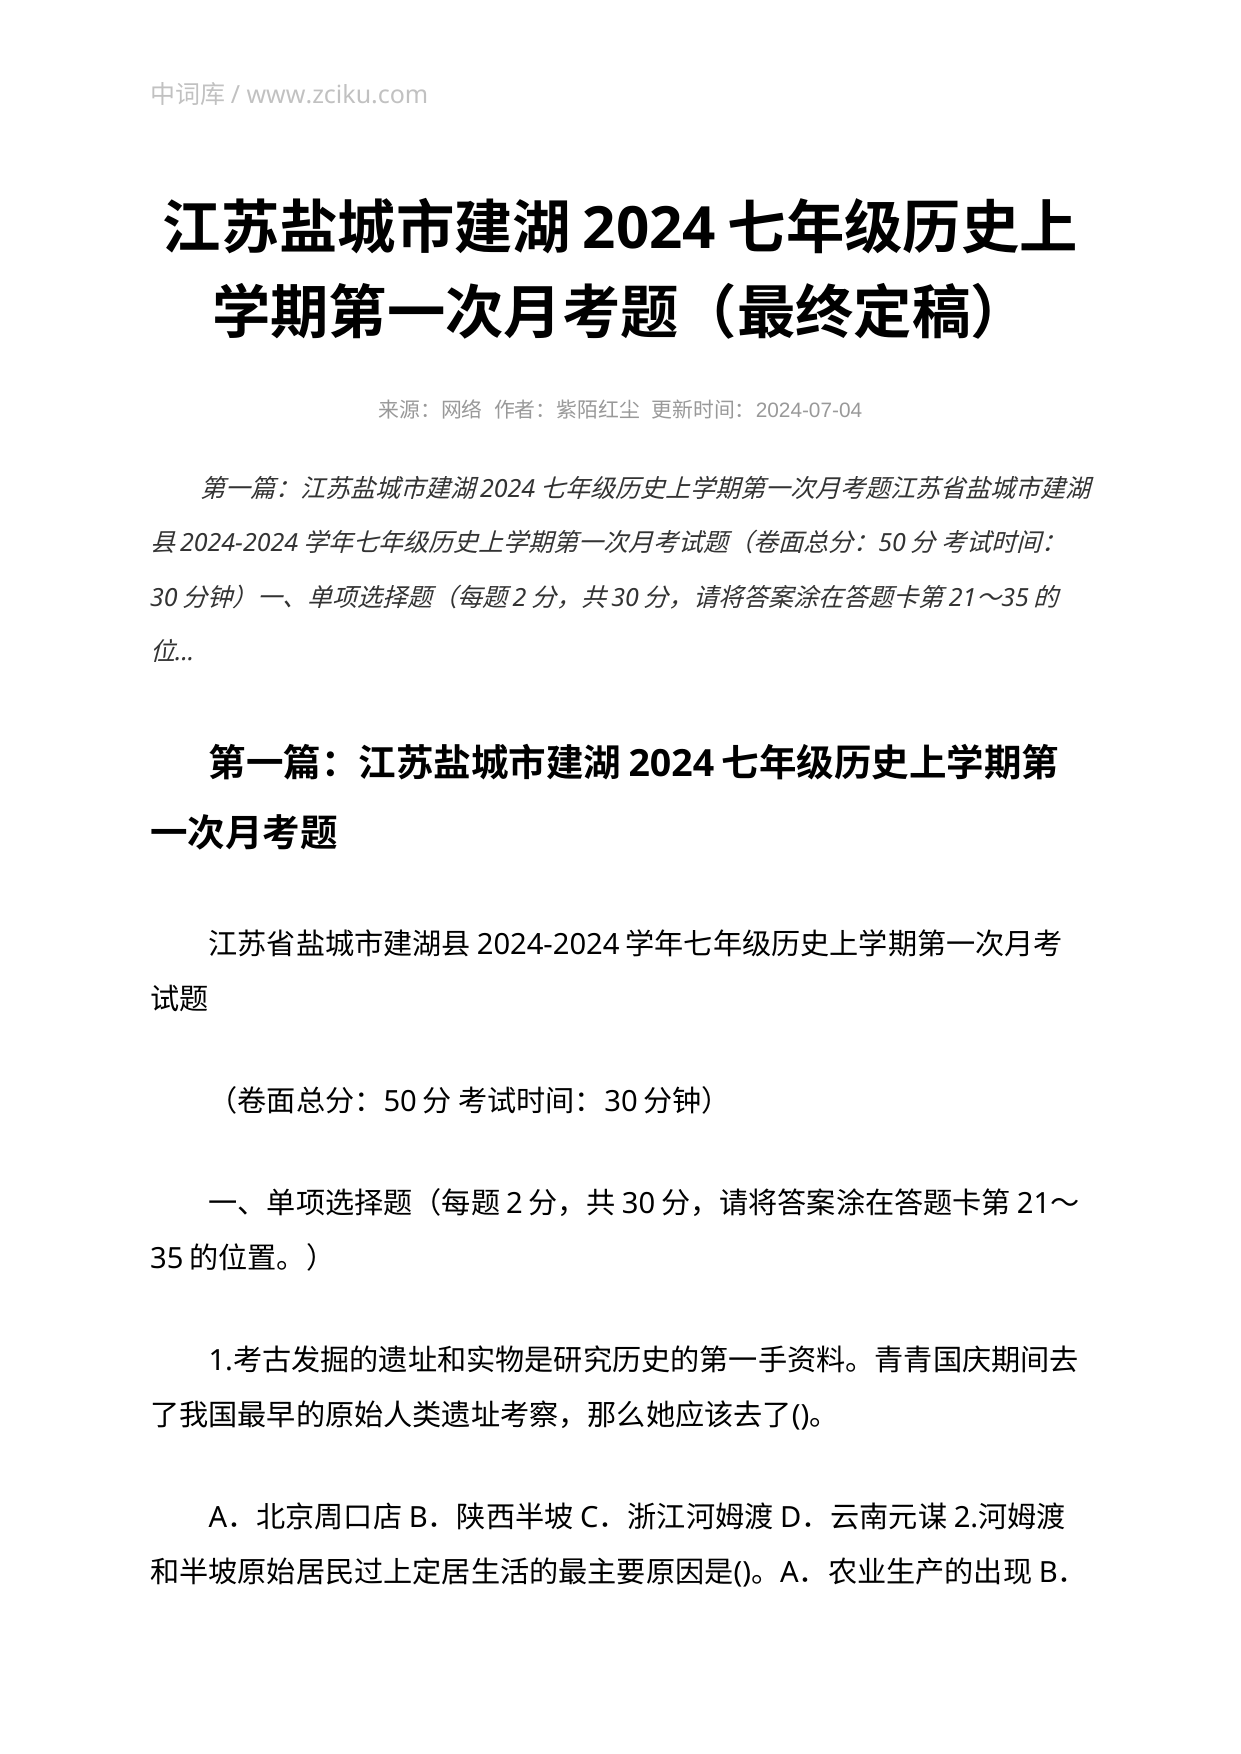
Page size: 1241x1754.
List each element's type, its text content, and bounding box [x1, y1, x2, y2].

text 1.考古发掘的遗址和实物是研究历史的第一手资料。青青国庆期间去了我国最早的原始人类遗址考察，那么她应该去了()。 [150, 1336, 1090, 1434]
text 第一篇：江苏盐城市建湖2024七年级历史上学期第一次月考题 [150, 733, 1090, 858]
subtitle 江苏盐城市建湖2024七年级历史上学期第一次月考题（最终定稿） [150, 181, 1090, 351]
text 江苏省盐城市建湖县2024-2024学年七年级历史上学期第一次月考试题 [150, 921, 1090, 1018]
text 一、单项选择题（每题2分，共30分，请将答案涂在答题卡第21～35的位置。） [150, 1179, 1090, 1277]
text 来源：网络 作者：紫陌红尘 更新时间：2024-07-04 [150, 397, 1090, 421]
text 第一篇：江苏盐城市建湖2024七年级历史上学期第一次月考题江苏省盐城市建湖县2024-2024学年七年级历史上学期第一次月考试题（卷面总分：50分 考试时间：30分钟）一、单项选择题（每题2分，共30分，请将答案涂在答题卡第21～35的位... [150, 468, 1090, 668]
text （卷面总分：50分 考试时间：30分钟） [150, 1077, 1090, 1120]
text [150, 1493, 1090, 1591]
